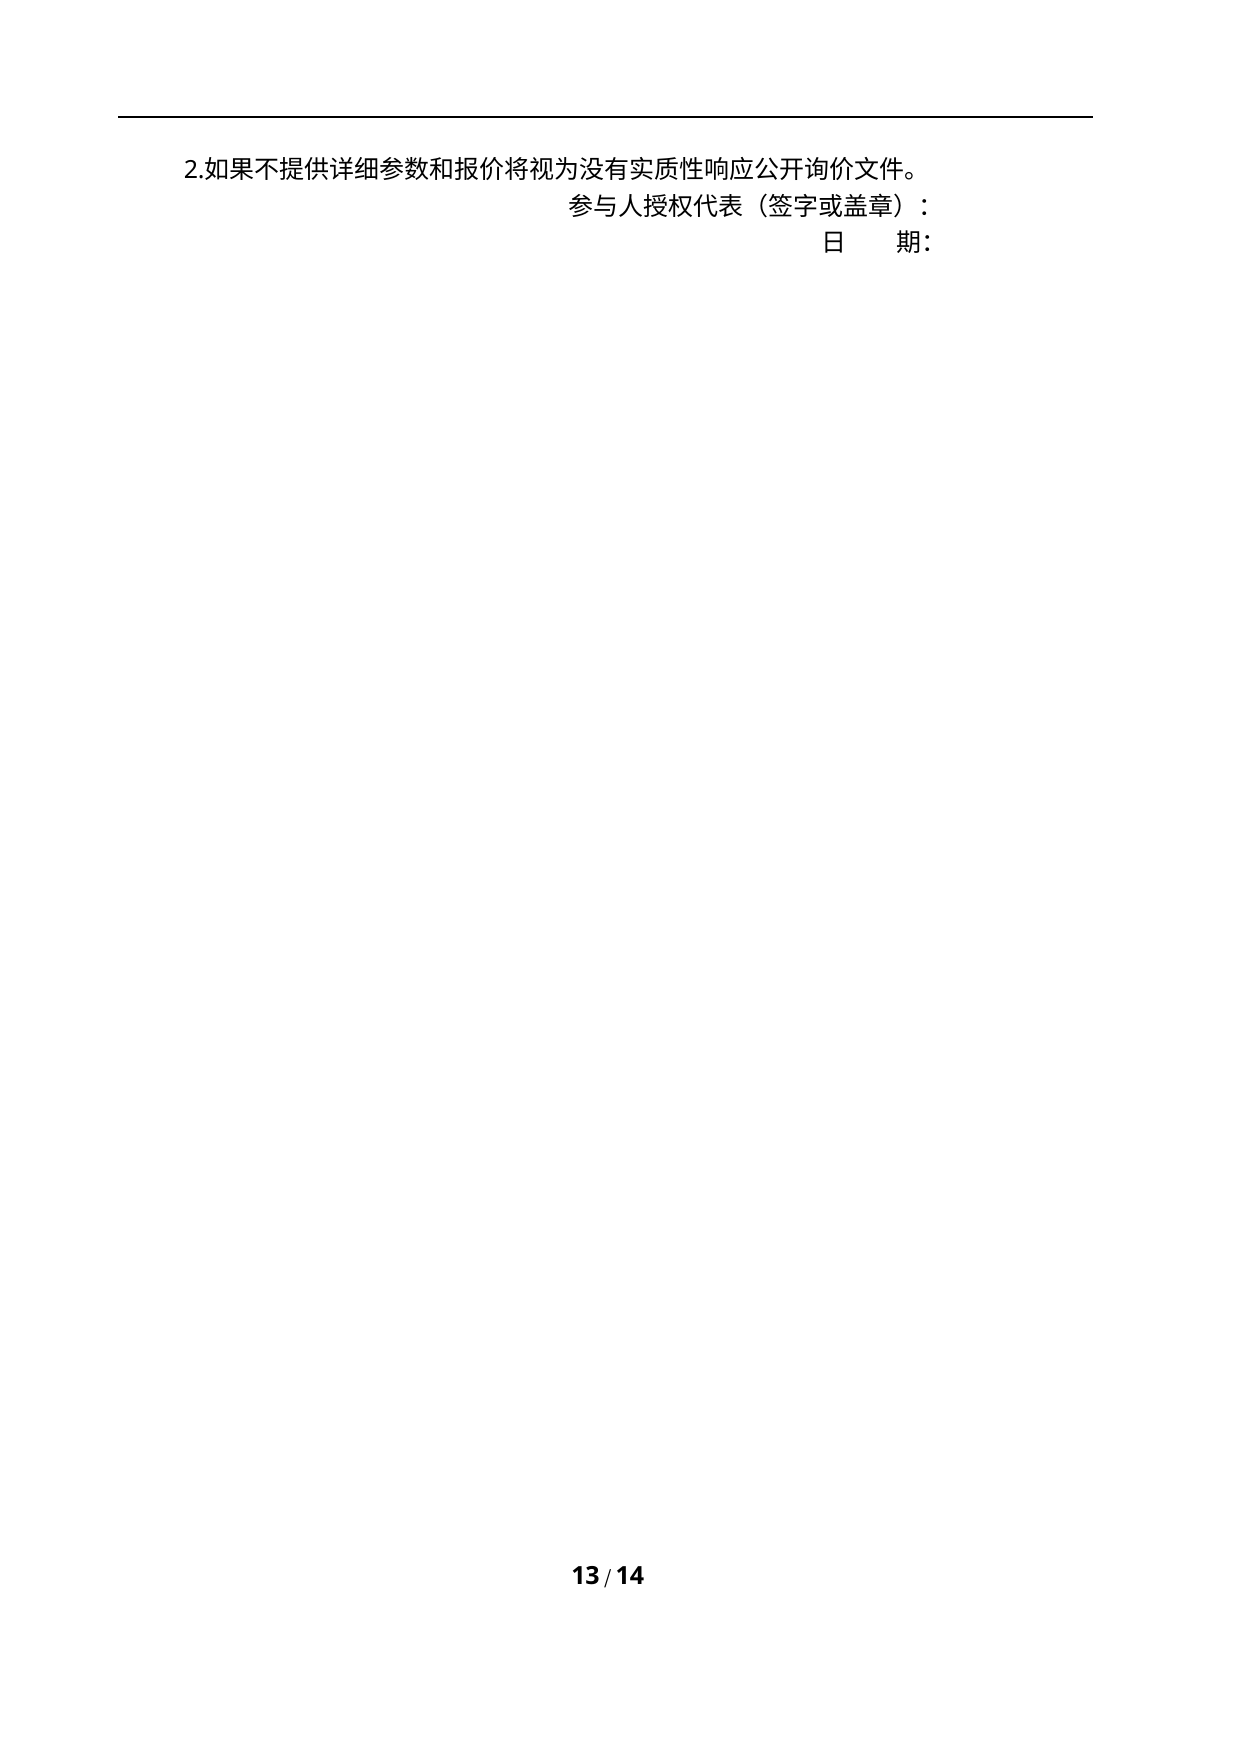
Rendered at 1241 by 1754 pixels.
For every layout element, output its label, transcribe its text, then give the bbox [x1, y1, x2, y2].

text 参与人授权代表（签字或盖章）： [118, 186, 943, 222]
text 2.如果不提供详细参数和报价将视为没有实质性响应公开询价文件。 [133, 150, 1093, 186]
text 日 期： [118, 222, 946, 259]
